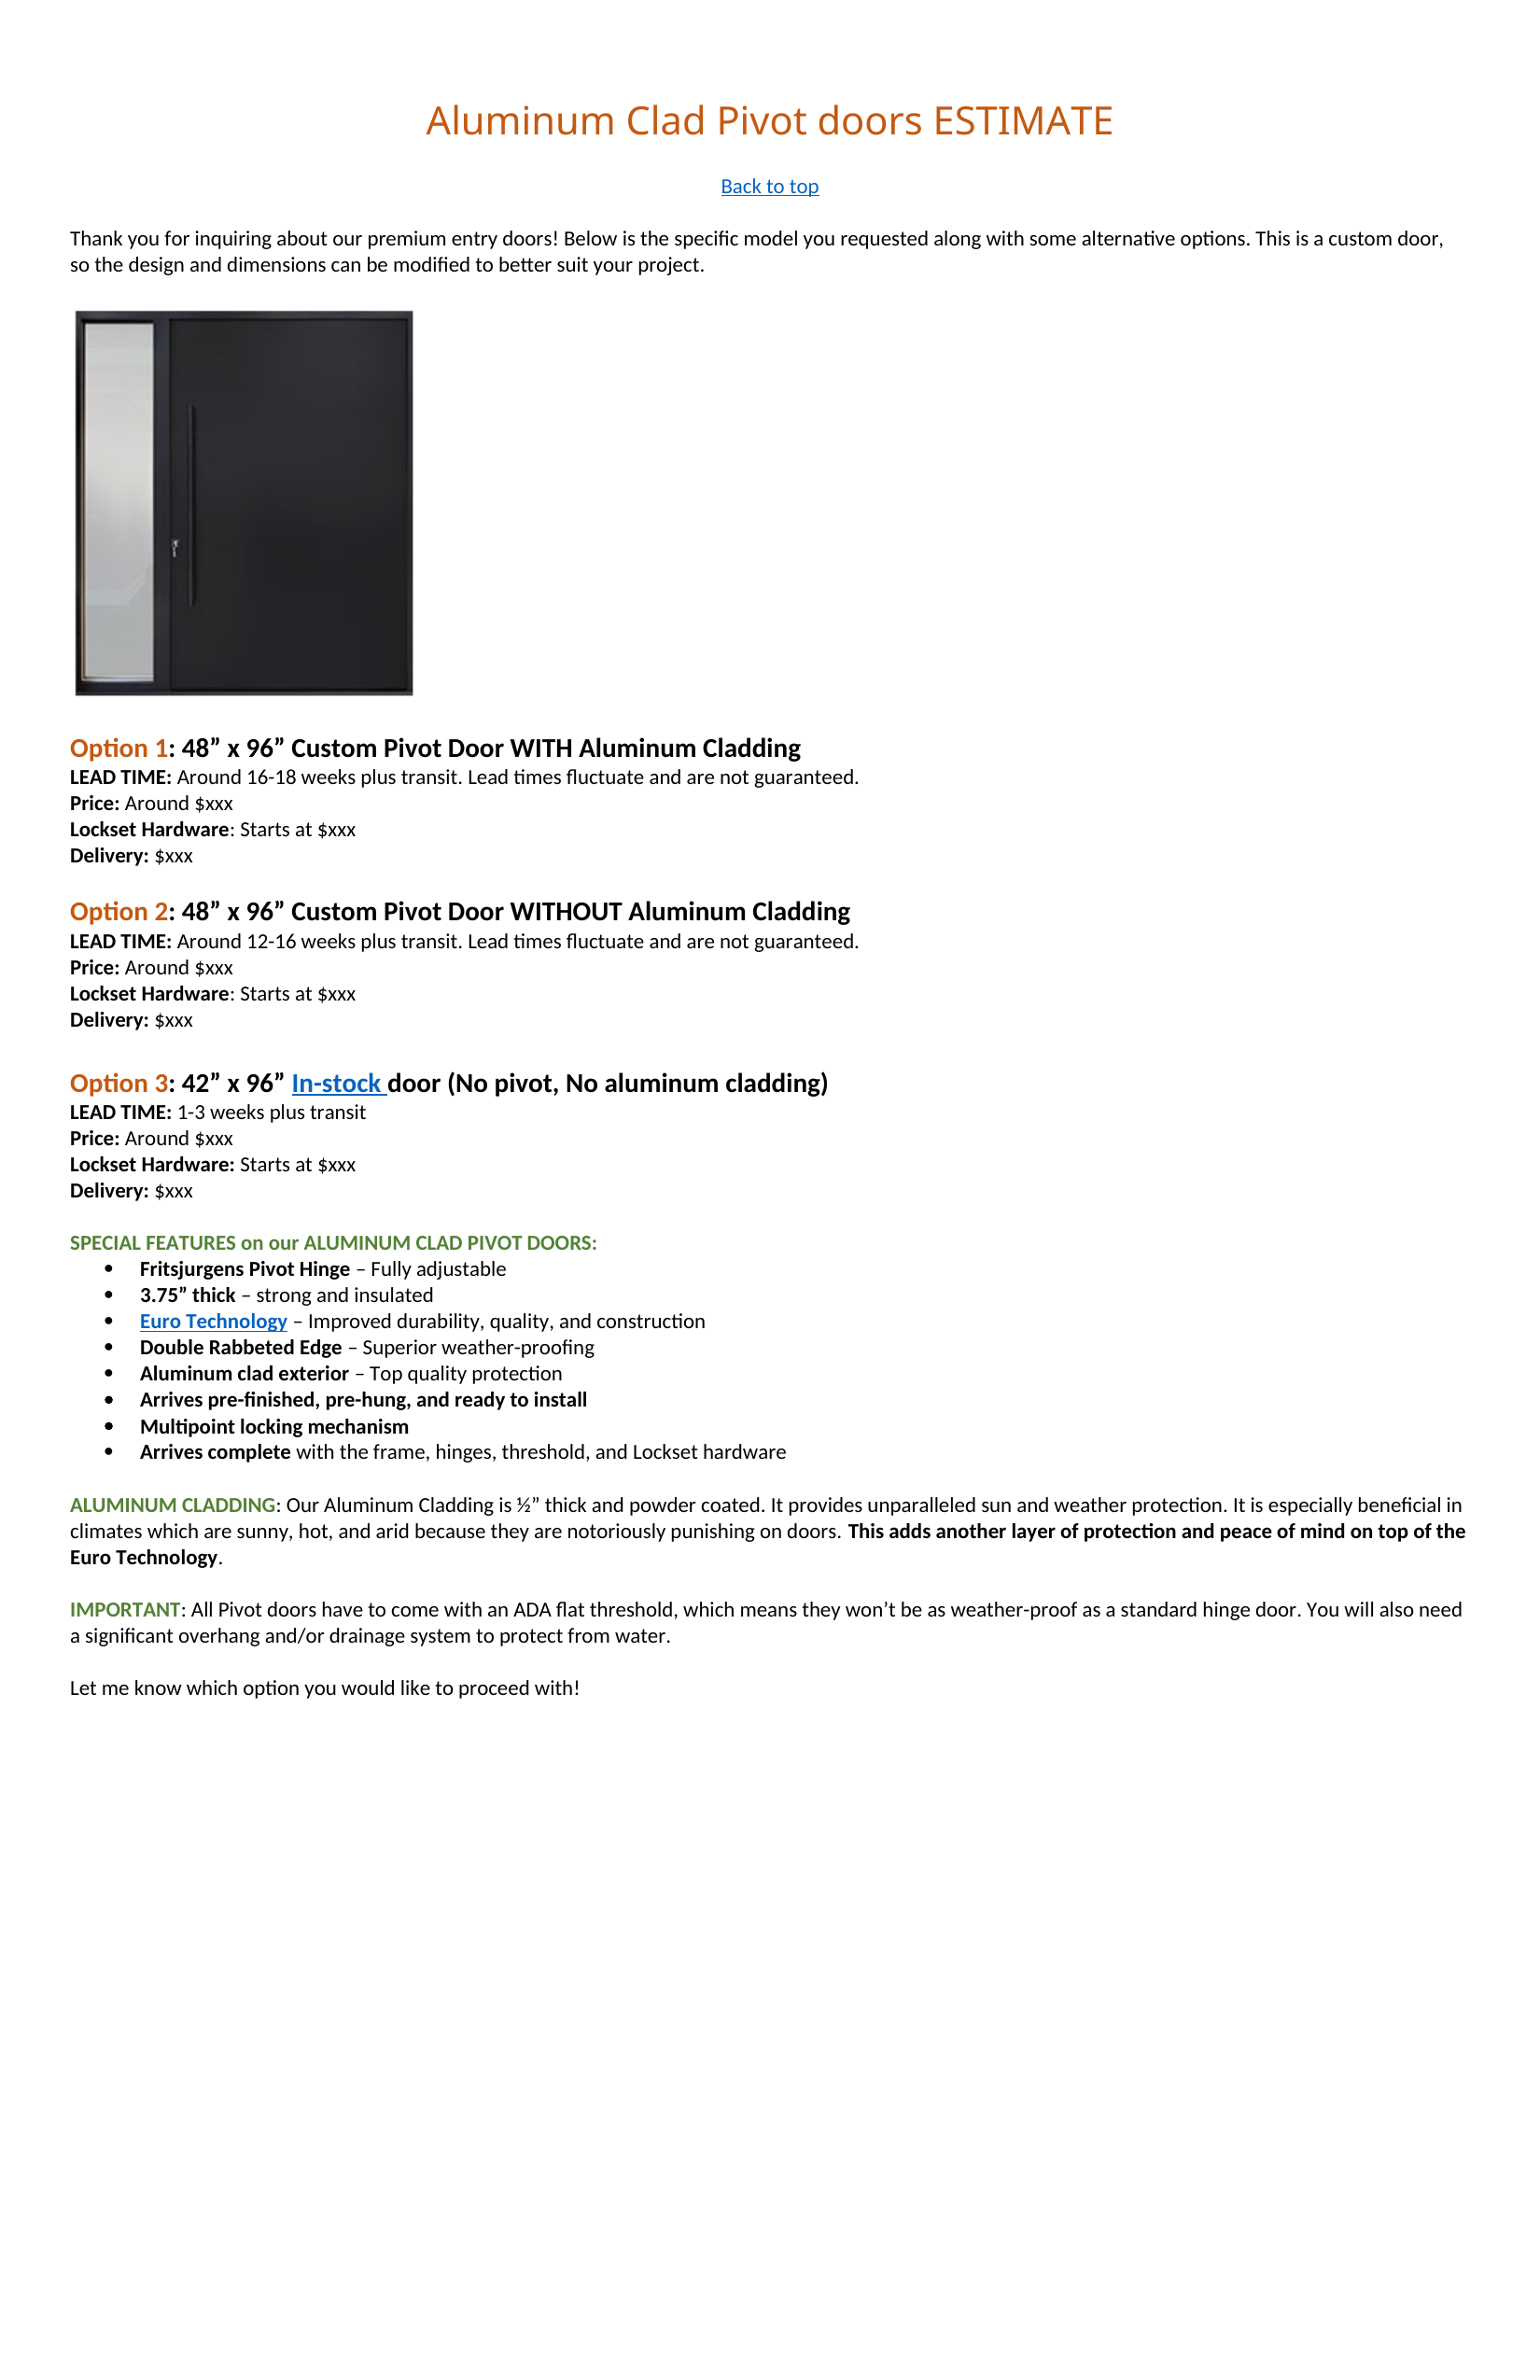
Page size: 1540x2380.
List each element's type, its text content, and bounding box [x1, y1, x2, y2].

text Price: Around $xxx [70, 790, 1470, 816]
text Option 1: 48” x 96” Custom Pivot Door WITH Aluminum Cladding [70, 731, 1470, 763]
text Back to top [70, 173, 1470, 199]
text Price: Around $xxx [70, 1125, 1470, 1151]
text LEAD TIME: Around 16-18 weeks plus transit. Lead times fluctuate and are not guaranteed. [70, 763, 1470, 790]
text Price: Around $xxx [70, 954, 1470, 980]
picture [70, 303, 422, 705]
text Lockset Hardware: Starts at $xxx [70, 816, 1470, 842]
text IMPORTANT: All Pivot doors have to come with an ADA flat threshold, which means they won’t be as weather-proof as a standard hinge door. You will also need a significant overhang and/or drainage system to protect from water. [70, 1596, 1470, 1648]
list 3.75” thick – strong and insulated [105, 1281, 1470, 1309]
text Option 2: 48” x 96” Custom Pivot Door WITHOUT Aluminum Cladding [70, 894, 1470, 928]
list Arrives complete with the frame, hinges, threshold, and Lockset hardware [105, 1439, 1470, 1465]
text Lockset Hardware: Starts at $xxx [70, 1151, 1470, 1177]
text Delivery: $xxx [70, 1006, 1470, 1032]
text Option 3: 42” x 96” In-stock door (No pivot, No aluminum cladding) [70, 1066, 1470, 1099]
list Aluminum clad exterior – Top quality protection [105, 1361, 1470, 1387]
list Multipoint locking mechanism [105, 1413, 1470, 1439]
text LEAD TIME: 1-3 weeks plus transit [70, 1099, 1470, 1125]
text Delivery: $xxx [70, 842, 1470, 868]
list Fritsjurgens Pivot Hinge – Fully adjustable [105, 1256, 1470, 1281]
list Double Rabbeted Edge – Superior weather-proofing [105, 1334, 1470, 1361]
text ALUMINUM CLADDING: Our Aluminum Cladding is ½” thick and powder coated. It provides unparalleled sun and weather protection. It is especially beneficial in climates which are sunny, hot, and arid because they are notoriously punishing on doors. This adds another layer of protection and peace of mind on top of the Euro Technology. [70, 1491, 1470, 1570]
subtitle Aluminum Clad Pivot doors ESTIMATE [70, 93, 1470, 147]
text LEAD TIME: Around 12-16 weeks plus transit. Lead times fluctuate and are not guaranteed. [70, 928, 1470, 954]
text SPECIAL FEATURES on our ALUMINUM CLAD PIVOT DOORS: [70, 1229, 1470, 1256]
text Thank you for inquiring about our premium entry doors! Below is the specific model you requested along with some alternative options. This is a custom door, so the design and dimensions can be modified to better suit your project. [70, 225, 1470, 277]
list Arrives pre-finished, pre-hung, and ready to install [105, 1387, 1470, 1413]
list Euro Technology – Improved durability, quality, and construction [105, 1309, 1470, 1334]
text Delivery: $xxx [70, 1177, 1470, 1203]
text Lockset Hardware: Starts at $xxx [70, 980, 1470, 1006]
text Let me know which option you would like to proceed with! [70, 1674, 1470, 1701]
